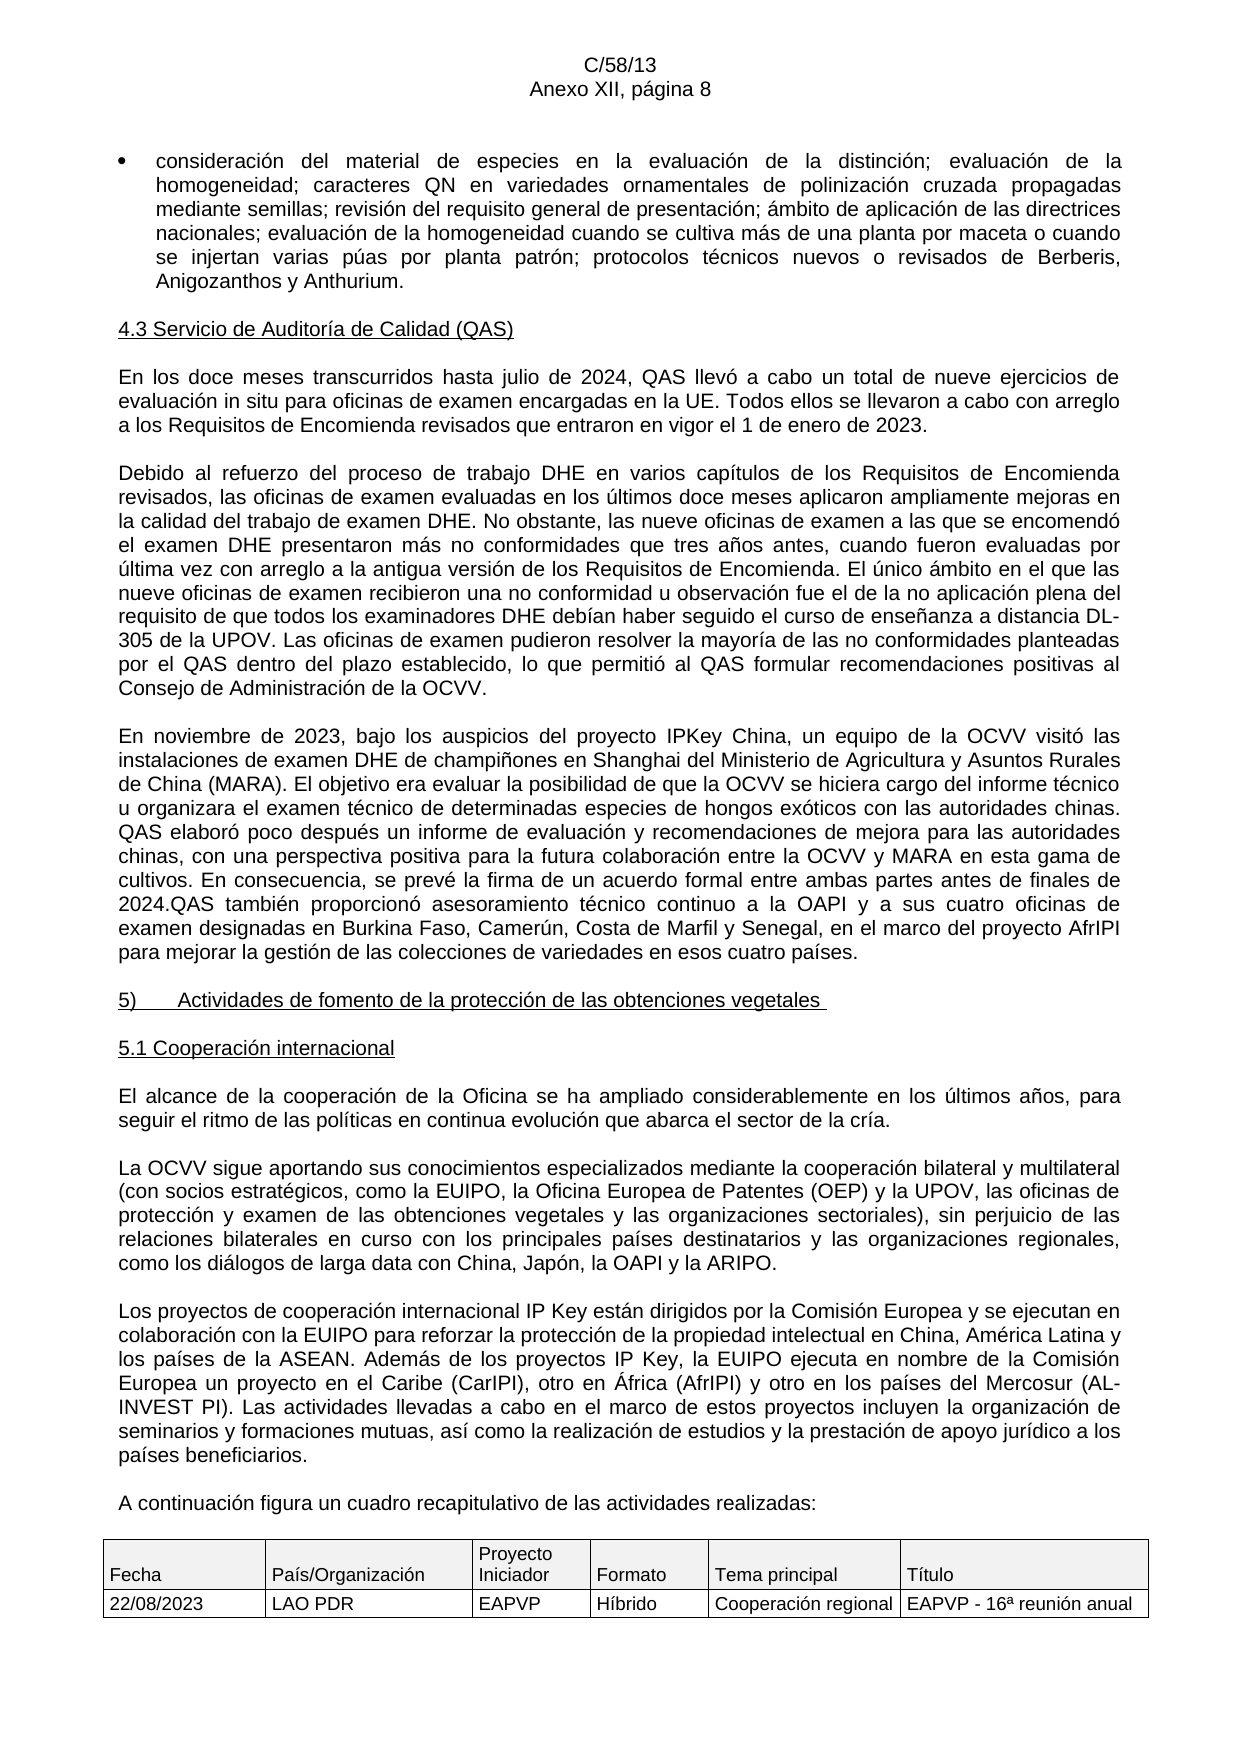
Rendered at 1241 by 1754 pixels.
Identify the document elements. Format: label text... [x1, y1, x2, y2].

table_header Título [901, 1540, 1148, 1589]
text En noviembre de 2023, bajo los auspicios del proyecto IPKey China, un equipo de la OCVV visitó las instalaciones de examen DHE de champiñones en Shanghai del Ministerio de Agricultura y Asuntos Rurales de China (MARA). El objetivo era evaluar la posibilidad de que la OCVV se hiciera cargo del informe técnico u organizara el examen técnico de determinadas especies de hongos exóticos con las autoridades chinas. QAS elaboró poco después un informe de evaluación y recomendaciones de mejora para las autoridades chinas, con una perspectiva positiva para la futura colaboración entre la OCVV y MARA en esta gama de cultivos. En consecuencia, se prevé la firma de un acuerdo formal entre ambas partes antes de finales de 2024.QAS también proporcionó asesoramiento técnico continuo a la OAPI y a sus cuatro oficinas de examen designadas en Burkina Faso, Camerún, Costa de Marfil y Senegal, en el marco del proyecto AfrIPI para mejorar la gestión de las colecciones de variedades en esos cuatro países. [118, 724, 1122, 964]
table_cell EAPVP - 16ª reunión anual [901, 1590, 1148, 1617]
table_cell LAO PDR [266, 1590, 472, 1617]
text Los proyectos de cooperación internacional IP Key están dirigidos por la Comisión Europea y se ejecutan en colaboración con la EUIPO para reforzar la protección de la propiedad intelectual en China, América Latina y los países de la ASEAN. Además de los proyectos IP Key, la EUIPO ejecuta en nombre de la Comisión Europea un proyecto en el Caribe (CarIPI), otro en África (AfrIPI) y otro en los países del Mercosur (AL-INVEST PI). Las actividades llevadas a cabo en el marco de estos proyectos incluyen la organización de seminarios y formaciones mutuas, así como la realización de estudios y la prestación de apoyo jurídico a los países beneficiarios. [118, 1299, 1122, 1467]
table_cell EAPVP [473, 1590, 590, 1617]
table_header País/Organización [266, 1540, 472, 1589]
text Debido al refuerzo del proceso de trabajo DHE en varios capítulos de los Requisitos de Encomienda revisados, las oficinas de examen evaluadas en los últimos doce meses aplicaron ampliamente mejoras en la calidad del trabajo de examen DHE. No obstante, las nueve oficinas de examen a las que se encomendó el examen DHE presentaron más no conformidades que tres años antes, cuando fueron evaluadas por última vez con arreglo a la antigua versión de los Requisitos de Encomienda. El único ámbito en el que las nueve oficinas de examen recibieron una no conformidad u observación fue el de la no aplicación plena del requisito de que todos los examinadores DHE debían haber seguido el curso de enseñanza a distancia DL-305 de la UPOV. Las oficinas de examen pudieron resolver la mayoría de las no conformidades planteadas por el QAS dentro del plazo establecido, lo que permitió al QAS formular recomendaciones positivas al Consejo de Administración de la OCVV. [118, 461, 1122, 700]
table_cell Híbrido [591, 1590, 708, 1617]
text 4.3 Servicio de Auditoría de Calidad (QAS) [118, 317, 1122, 341]
text 5.1 Cooperación internacional [118, 1036, 1122, 1059]
table_cell 22/08/2023 [104, 1590, 265, 1617]
text La OCVV sigue aportando sus conocimientos especializados mediante la cooperación bilateral y multilateral (con socios estratégicos, como la EUIPO, la Oficina Europea de Patentes (OEP) y la UPOV, las oficinas de protección y examen de las obtenciones vegetales y las organizaciones sectoriales), sin perjuicio de las relaciones bilaterales en curso con los principales países destinatarios y las organizaciones regionales, como los diálogos de larga data con China, Japón, la OAPI y la ARIPO. [118, 1155, 1122, 1275]
table_header Fecha [104, 1540, 265, 1589]
table_header Proyecto Iniciador [473, 1540, 590, 1589]
text El alcance de la cooperación de la Oficina se ha ampliado considerablemente en los últimos años, para seguir el ritmo de las políticas en continua evolución que abarca el sector de la cría. [118, 1083, 1122, 1131]
table_header Tema principal [709, 1540, 900, 1589]
table_header Formato [591, 1540, 708, 1589]
text 5) Actividades de fomento de la protección de las obtenciones vegetales [118, 988, 1122, 1012]
table_cell Cooperación regional [709, 1590, 900, 1617]
text En los doce meses transcurridos hasta julio de 2024, QAS llevó a cabo un total de nueve ejercicios de evaluación in situ para oficinas de examen encargadas en la UE. Todos ellos se llevaron a cabo con arreglo a los Requisitos de Encomienda revisados que entraron en vigor el 1 de enero de 2023. [118, 365, 1122, 437]
text A continuación figura un cuadro recapitulativo de las actividades realizadas: [118, 1491, 1122, 1515]
list consideración del material de especies en la evaluación de la distinción; evaluación de la homogeneidad; caracteres QN en variedades ornamentales de polinización cruzada propagadas mediante semillas; revisión del requisito general de presentación; ámbito de aplicación de las directrices nacionales; evaluación de la homogeneidad cuando se cultiva más de una planta por maceta o cuando se injertan varias púas por planta patrón; protocolos técnicos nuevos o revisados de Berberis, Anigozanthos y Anthurium. [118, 149, 1122, 293]
